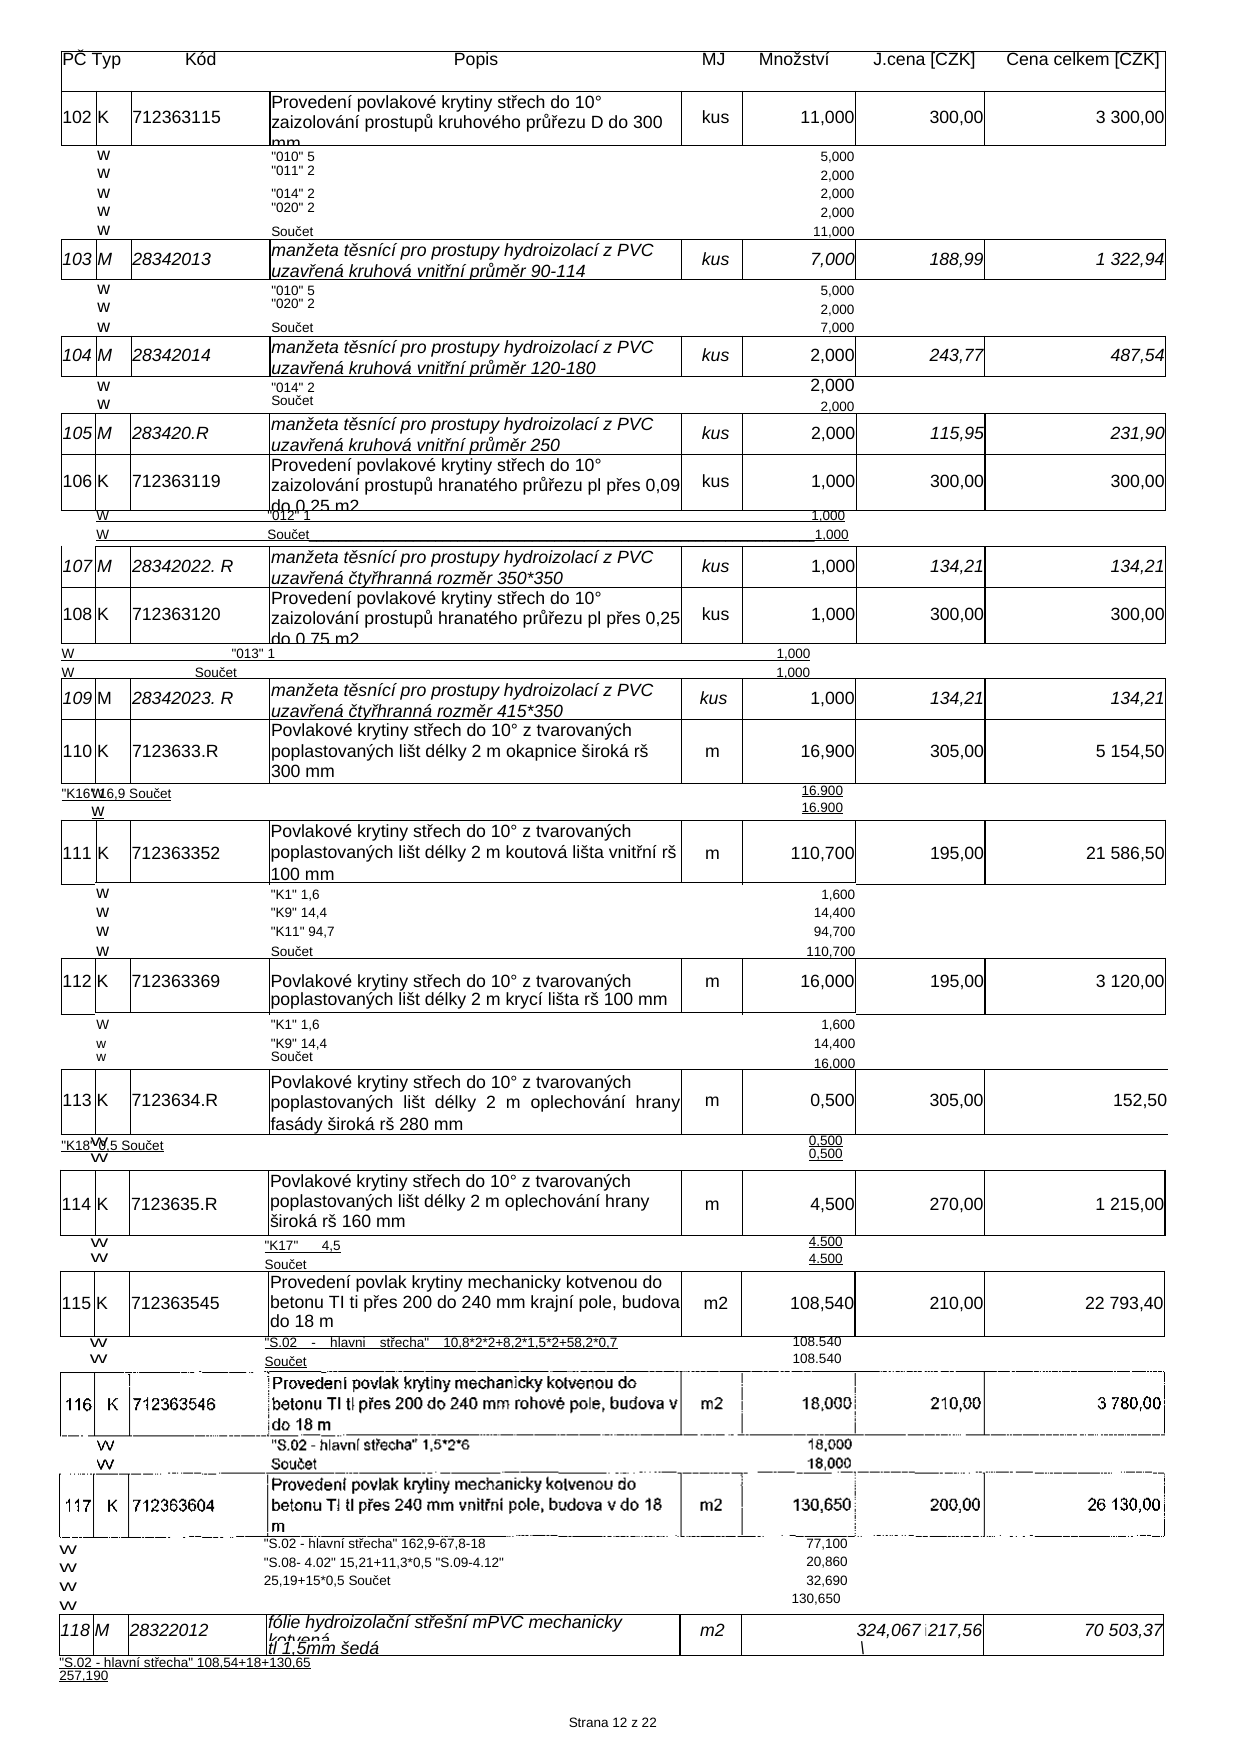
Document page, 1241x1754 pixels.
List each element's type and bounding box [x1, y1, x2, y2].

picture [59, 1371, 1165, 1538]
